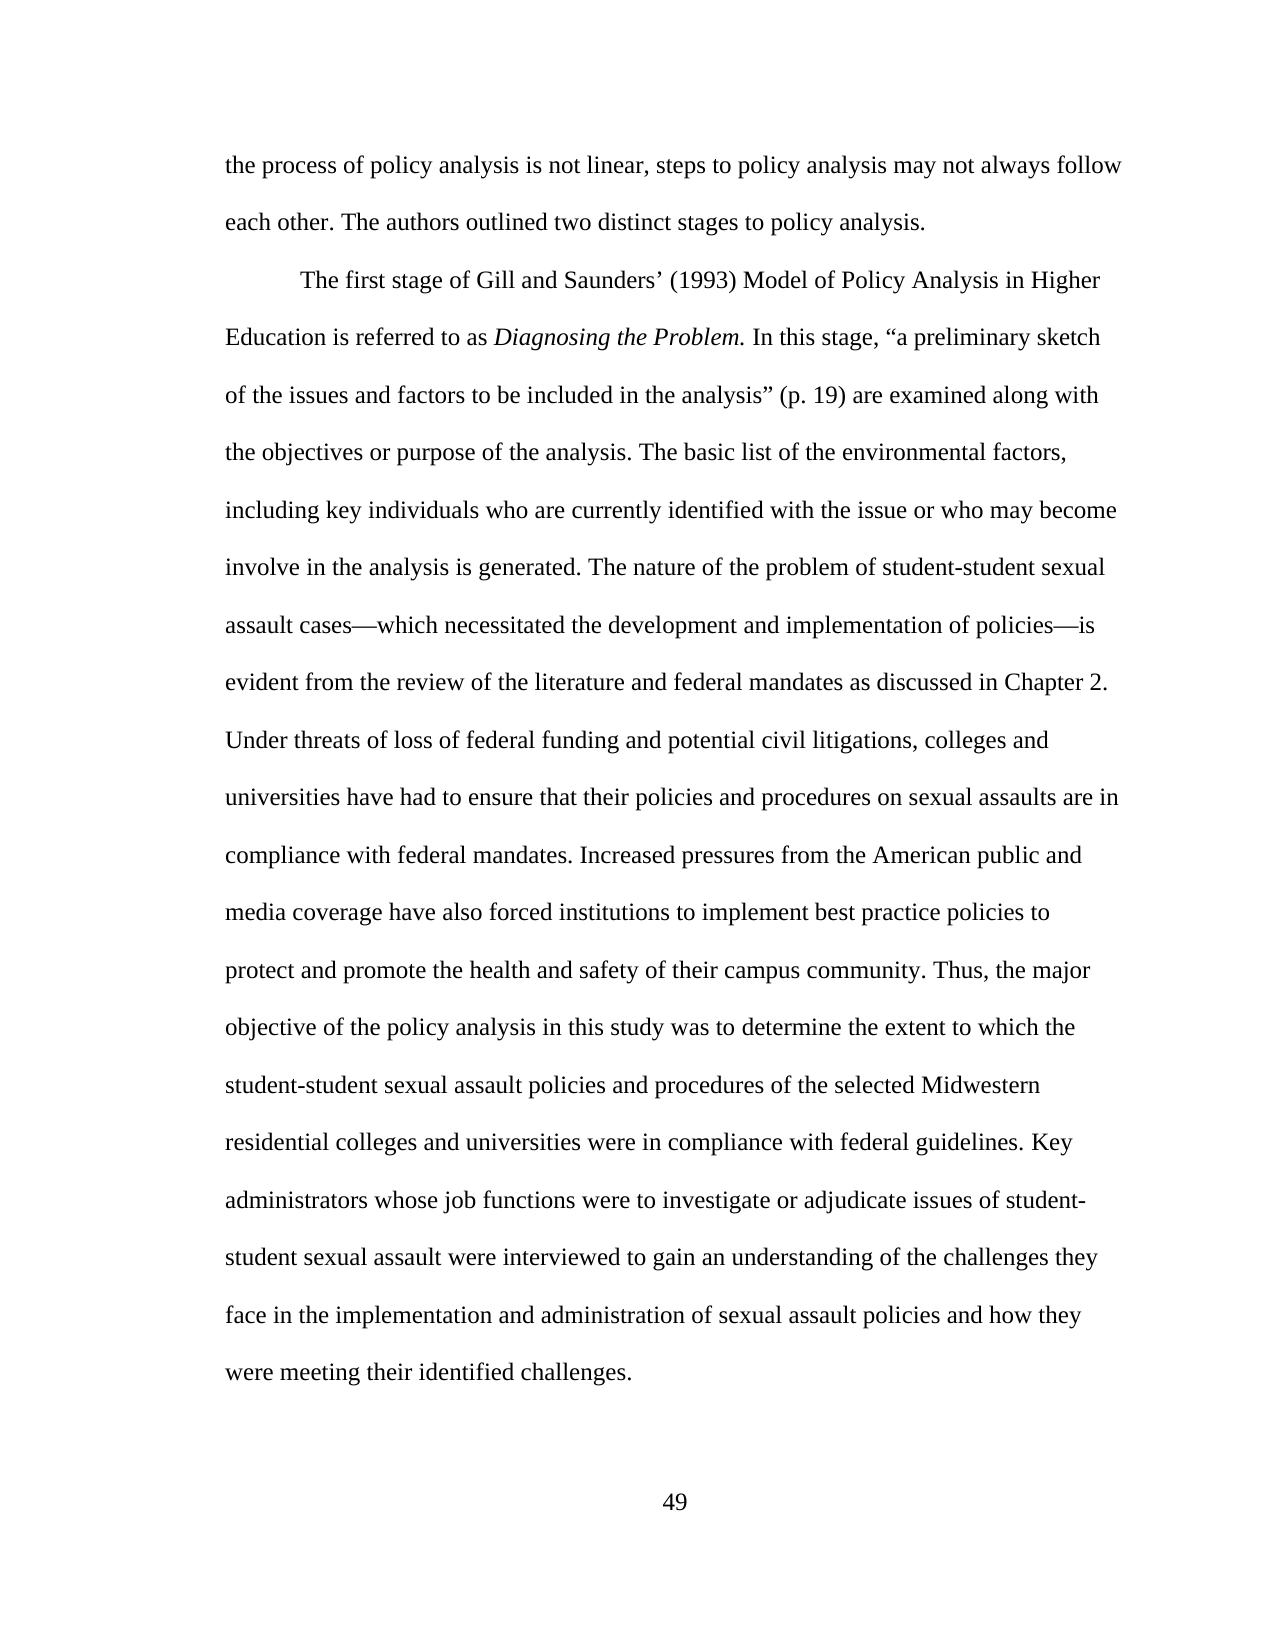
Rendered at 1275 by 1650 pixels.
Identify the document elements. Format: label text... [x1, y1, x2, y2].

text The first stage of Gill and Saunders’ (1993) Model of Policy Analysis in Higher Education is referred to as Diagnosing the Problem. In this stage, “a preliminary sketch of the issues and factors to be included in the analysis” (p. 19) are examined along with the objectives or purpose of the analysis. The basic list of the environmental factors, including key individuals who are currently identified with the issue or who may become involve in the analysis is generated. The nature of the problem of student-student sexual assault cases—which necessitated the development and implementation of policies—is evident from the review of the literature and federal mandates as discussed in Chapter 2. Under threats of loss of federal funding and potential civil litigations, colleges and universities have had to ensure that their policies and procedures on sexual assaults are in compliance with federal mandates. Increased pressures from the American public and media coverage have also forced institutions to implement best practice policies to protect and promote the health and safety of their campus community. Thus, the major objective of the policy analysis in this study was to determine the extent to which the student-student sexual assault policies and procedures of the selected Midwestern residential colleges and universities were in compliance with federal guidelines. Key administrators whose job functions were to investigate or adjudicate issues of student-student sexual assault were interviewed to gain an understanding of the challenges they face in the implementation and administration of sexual assault policies and how they were meeting their identified challenges. [225, 265, 1125, 1386]
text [225, 150, 1125, 236]
